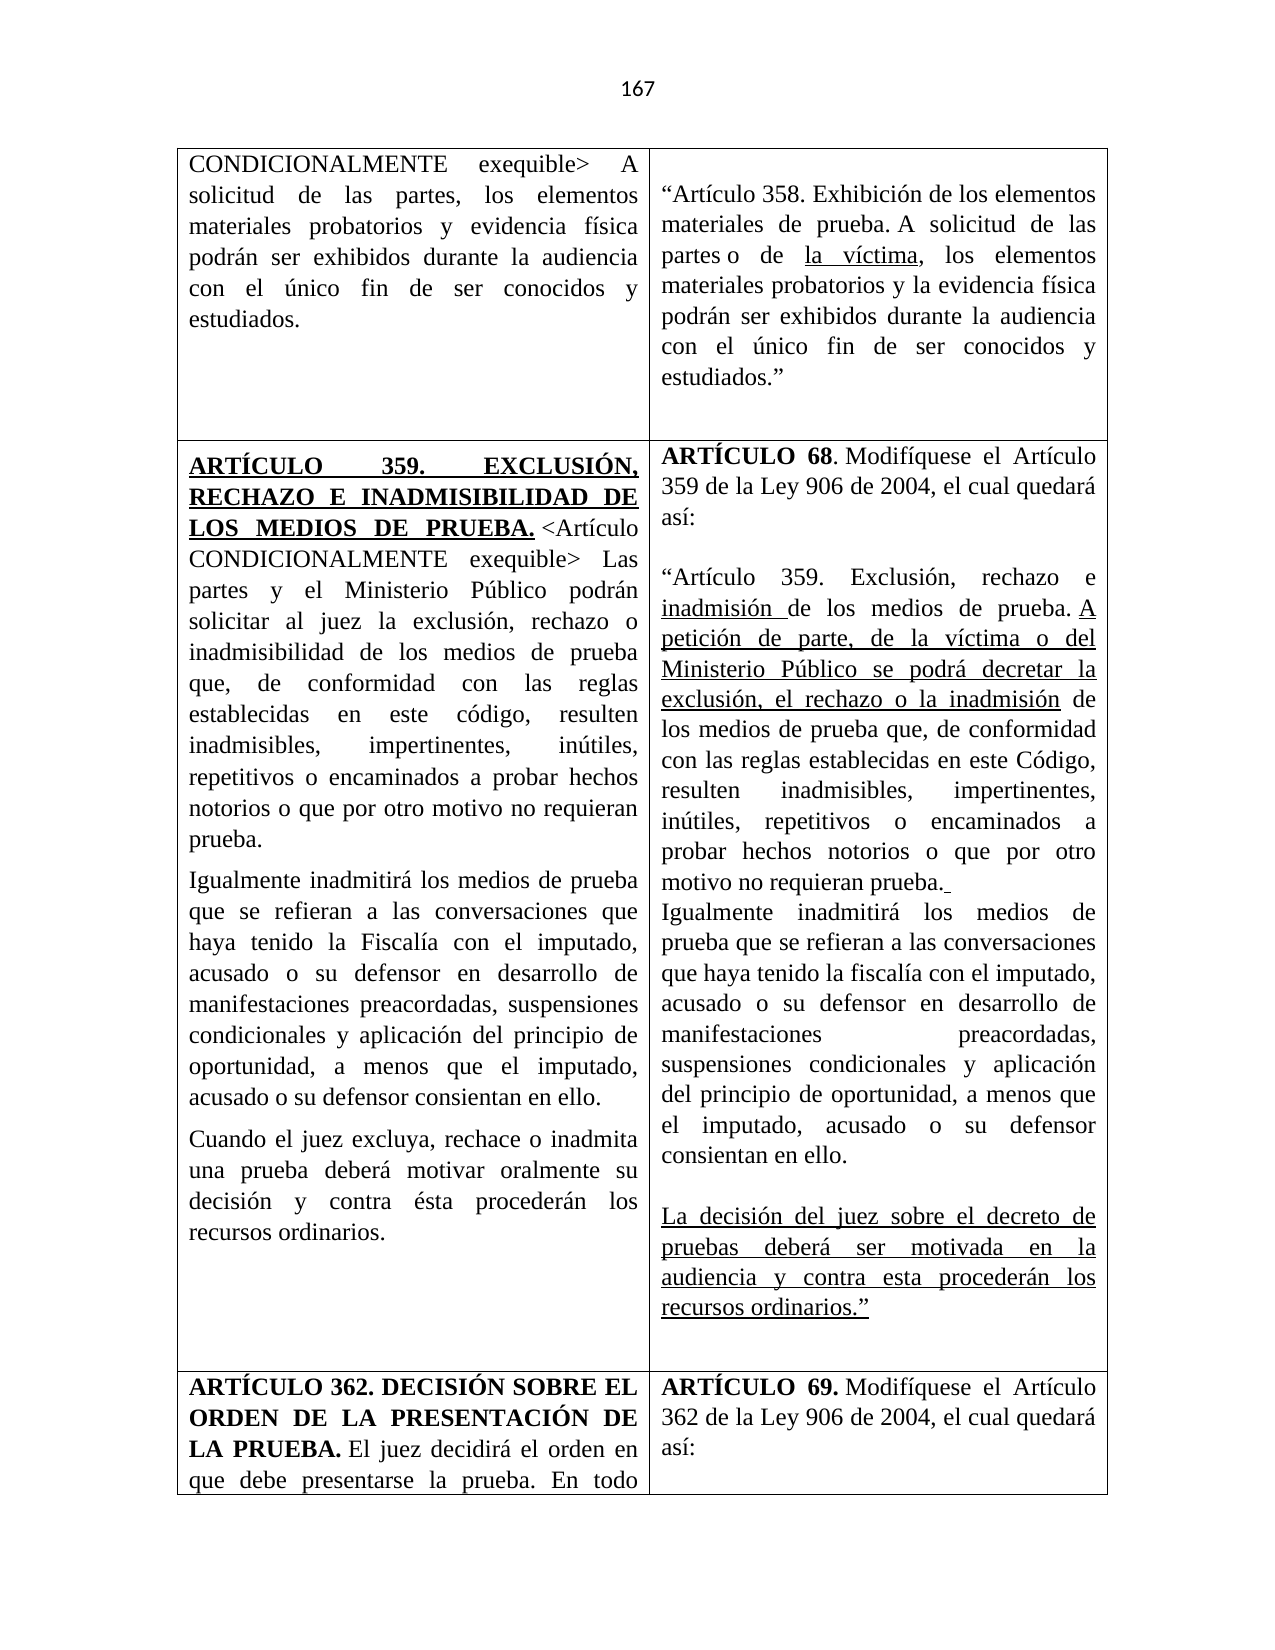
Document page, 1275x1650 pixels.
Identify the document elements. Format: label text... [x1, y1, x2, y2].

table_cell ARTÍCULO 68. Modifíquese el Artículo 359 de la Ley 906 de 2004, el cual quedará así: “Artículo 359. Exclusión, rechazo e inadmisión de los medios de prueba. A petición de parte, de la víctima o del Ministerio Público se podrá decretar la exclusión, el rechazo o la inadmisión de los medios de prueba que, de conformidad con las reglas establecidas en este Código, resulten inadmisibles, impertinentes, inútiles, repetitivos o encaminados a probar hechos notorios o que por otro motivo no requieran prueba. Igualmente inadmitirá los medios de prueba que se refieran a las conversaciones que haya tenido la fiscalía con el imputado, acusado o su defensor en desarrollo de manifestaciones preacordadas, suspensiones condicionales y aplicación del principio de oportunidad, a menos que el imputado, acusado o su defensor consientan en ello. La decisión del juez sobre el decreto de pruebas deberá ser motivada en la audiencia y contra esta procederán los recursos ordinarios.” [650, 441, 1107, 1371]
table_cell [178, 1372, 649, 1493]
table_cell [650, 1372, 1107, 1493]
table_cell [650, 149, 1107, 440]
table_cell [178, 149, 649, 440]
table_cell ARTÍCULO 359. EXCLUSIÓN, RECHAZO E INADMISIBILIDAD DE LOS MEDIOS DE PRUEBA. <Artículo CONDICIONALMENTE exequible> Las partes y el Ministerio Público podrán solicitar al juez la exclusión, rechazo o inadmisibilidad de los medios de prueba que, de conformidad con las reglas establecidas en este código, resulten inadmisibles, impertinentes, inútiles, repetitivos o encaminados a probar hechos notorios o que por otro motivo no requieran prueba. Igualmente inadmitirá los medios de prueba que se refieran a las conversaciones que haya tenido la Fiscalía con el imputado, acusado o su defensor en desarrollo de manifestaciones preacordadas, suspensiones condicionales y aplicación del principio de oportunidad, a menos que el imputado, acusado o su defensor consientan en ello. Cuando el juez excluya, rechace o inadmita una prueba deberá motivar oralmente su decisión y contra ésta procederán los recursos ordinarios. [178, 441, 649, 1371]
